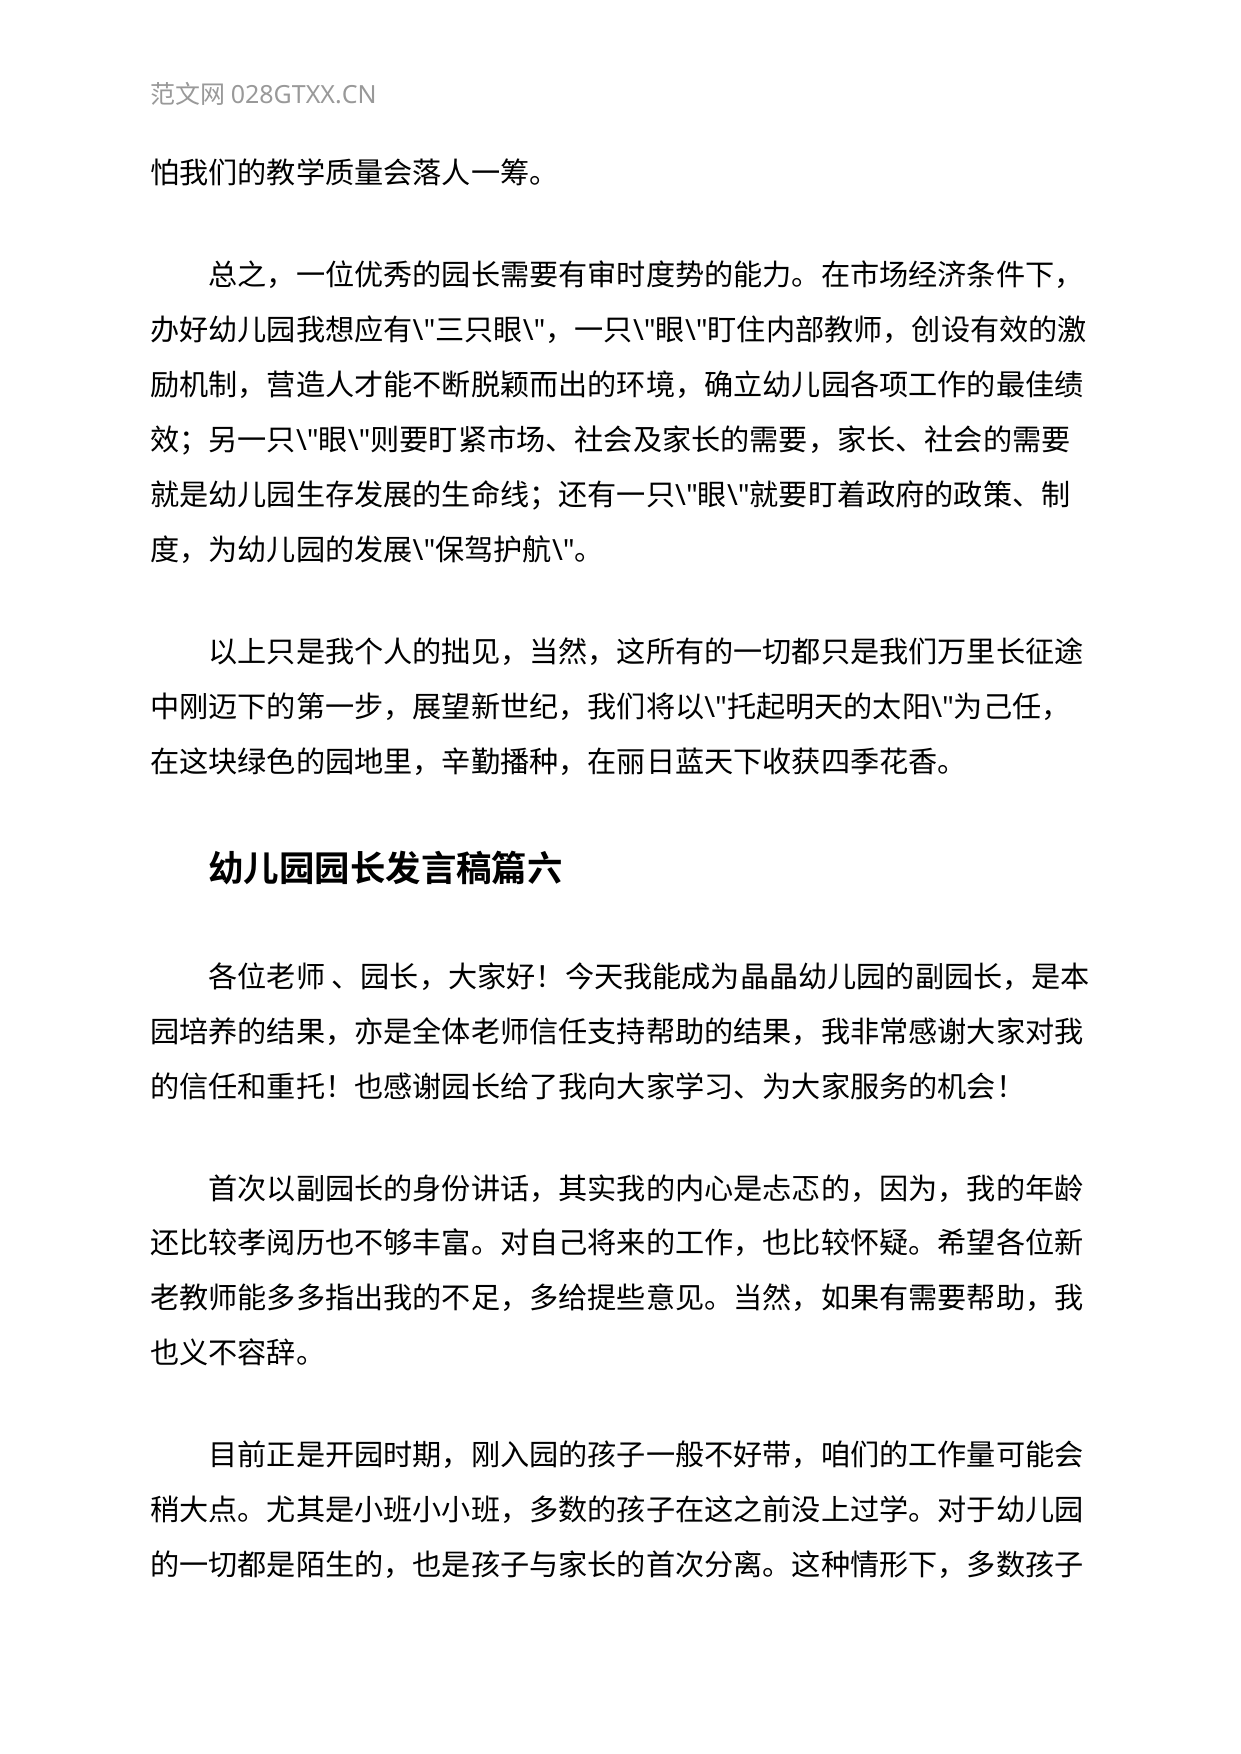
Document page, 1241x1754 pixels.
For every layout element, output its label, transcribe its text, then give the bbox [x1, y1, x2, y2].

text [150, 150, 1090, 192]
text 各位老师 、园长，大家好！今天我能成为晶晶幼儿园的副园长，是本园培养的结果，亦是全体老师信任支持帮助的结果，我非常感谢大家对我的信任和重托！也感谢园长给了我向大家学习、为大家服务的机会！ [150, 954, 1090, 1106]
text 首次以副园长的身份讲话，其实我的内心是忐忑的，因为，我的年龄还比较孝阅历也不够丰富。对自己将来的工作，也比较怀疑。希望各位新老教师能多多指出我的不足，多给提些意见。当然，如果有需要帮助，我也义不容辞。 [150, 1165, 1090, 1372]
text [150, 1432, 1090, 1584]
text 以上只是我个人的拙见，当然，这所有的一切都只是我们万里长征途中刚迈下的第一步，展望新世纪，我们将以\"托起明天的太阳\"为己任，在这块绿色的园地里，辛勤播种，在丽日蓝天下收获四季花香。 [150, 628, 1090, 781]
text 总之，一位优秀的园长需要有审时度势的能力。在市场经济条件下，办好幼儿园我想应有\"三只眼\"，一只\"眼\"盯住内部教师，创设有效的激励机制，营造人才能不断脱颖而出的环境，确立幼儿园各项工作的最佳绩效；另一只\"眼\"则要盯紧市场、社会及家长的需要，家长、社会的需要就是幼儿园生存发展的生命线；还有一只\"眼\"就要盯着政府的政策、制度，为幼儿园的发展\"保驾护航\"。 [150, 252, 1090, 569]
text 幼儿园园长发言稿篇六 [150, 840, 1090, 891]
